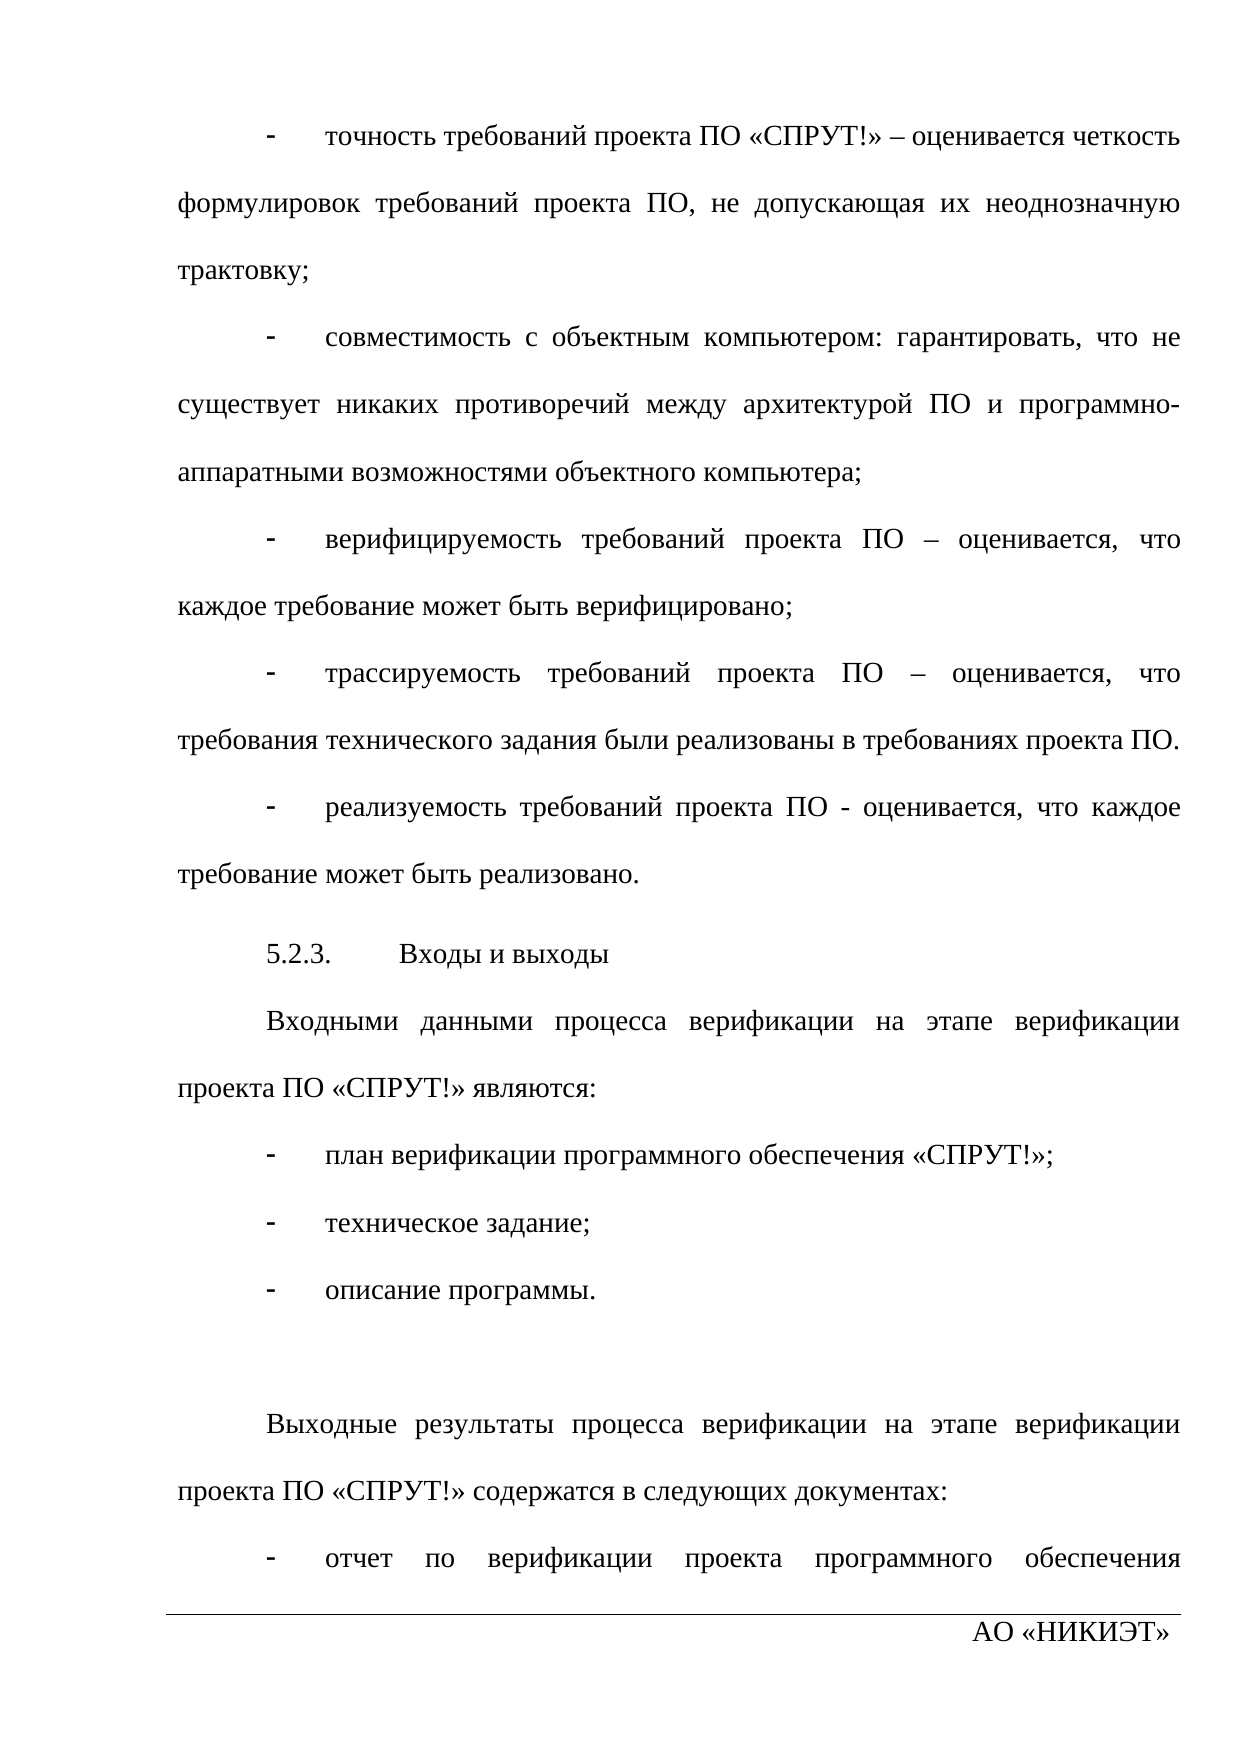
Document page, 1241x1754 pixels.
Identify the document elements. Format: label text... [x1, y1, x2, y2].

list трассируемость требований проекта ПО – оценивается, что требования технического задания были реализованы в требованиях проекта ПО. [177, 655, 1181, 722]
text Выходные результаты процесса верификации на этапе верификации проекта ПО «СПРУТ!» содержатся в следующих документах: [177, 1406, 1181, 1507]
list реализуемость требований проекта ПО - оценивается, что каждое требование может быть реализовано. [177, 789, 1181, 890]
subtitle Входы и выходы [177, 936, 1181, 970]
list описание программы. [177, 1272, 1181, 1306]
list совместимость с объектным компьютером: гарантировать, что не существует никаких противоречий между архитектурой ПО и программно-аппаратными возможностями объектного компьютера; [177, 319, 1181, 387]
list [177, 1541, 1181, 1574]
list план верификации программного обеспечения «СПРУТ!»; [177, 1137, 1181, 1171]
list верифицируемость требований проекта ПО – оценивается, что каждое требование может быть верифицировано; [177, 521, 1181, 622]
list совместимость с объектным компьютером: гарантировать, что не существует никаких противоречий между архитектурой ПО и программно-аппаратными возможностями объектного компьютера; [177, 420, 1181, 487]
text Входными данными процесса верификации на этапе верификации проекта ПО «СПРУТ!» являются: [177, 1003, 1181, 1104]
list точность требований проекта ПО «СПРУТ!» – оценивается четкость формулировок требований проекта ПО, не допускающая их неоднозначную трактовку; [177, 118, 1181, 286]
list техническое задание; [177, 1205, 1181, 1238]
